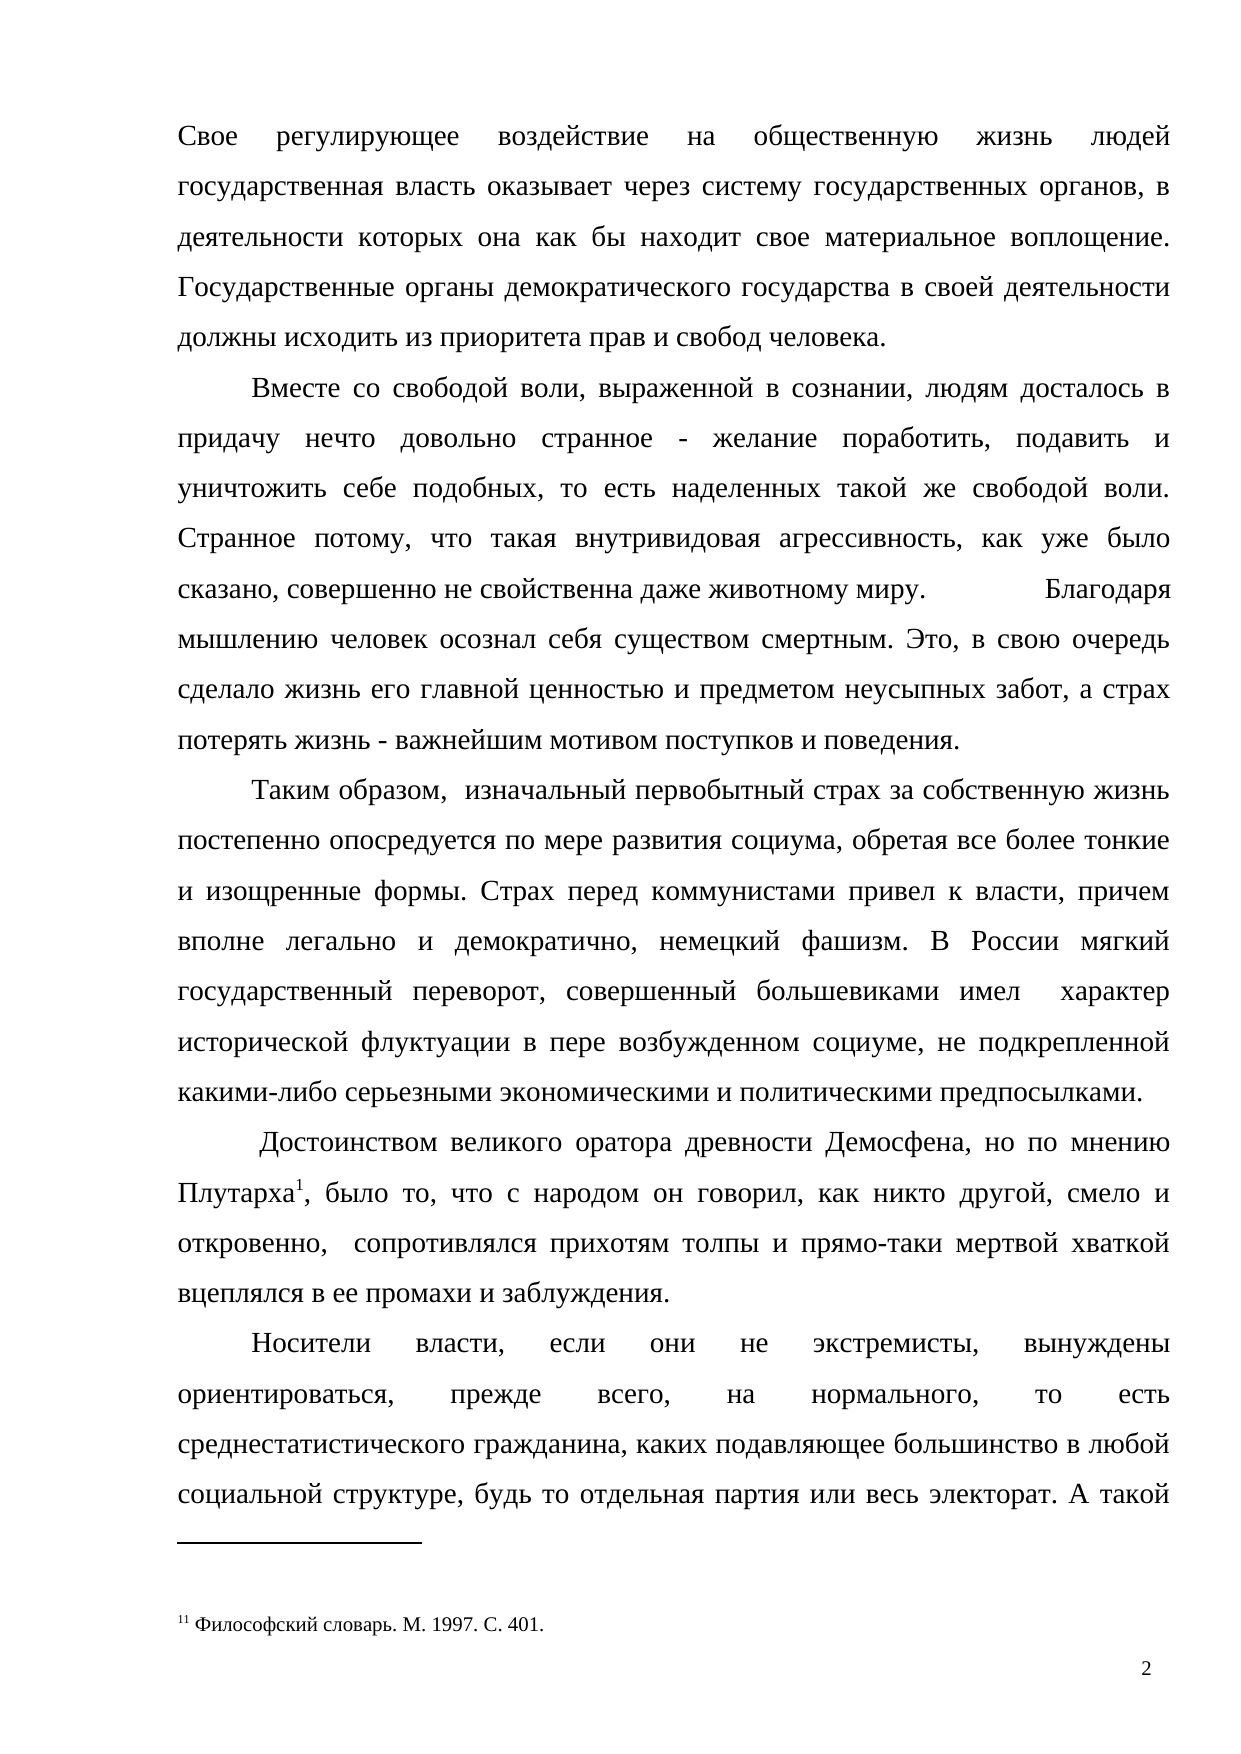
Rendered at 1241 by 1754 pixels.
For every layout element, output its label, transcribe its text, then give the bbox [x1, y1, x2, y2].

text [177, 118, 1171, 353]
text Таким образом, изначальный первобытный страх за собственную жизнь постепенно опосредуется по мере развития социума, обретая все более тонкие и изощренные формы. Страх перед коммунистами привел к власти, причем вполне легально и демократично, немецкий фашизм. В России мягкий государственный переворот, совершенный большевиками имел характер исторической флуктуации в пере возбужденном социуме, не подкрепленной какими-либо серьезными экономическими и политическими предпосылками. [177, 772, 1171, 1108]
text Достоинством великого оратора древности Демосфена, но по мнению Плутарха1, было то, что с народом он говорил, как никто другой, смело и откровенно, сопротивлялся прихотям толпы и прямо-таки мертвой хваткой вцеплялся в ее промахи и заблуждения. [177, 1124, 1171, 1309]
text Вместе со свободой воли, выраженной в сознании, людям досталось в придачу нечто довольно странное - желание поработить, подавить и уничтожить себе подобных, то есть наделенных такой же свободой воли. Странное потому, что такая внутривидовая агрессивность, как уже было сказано, совершенно не свойственна даже животному миру. Благодаря мышлению человек осознал себя существом смертным. Это, в свою очередь сделало жизнь его главной ценностью и предметом неусыпных забот, а страх потерять жизнь - важнейшим мотивом поступков и поведения. [177, 370, 1171, 755]
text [177, 1326, 1171, 1510]
